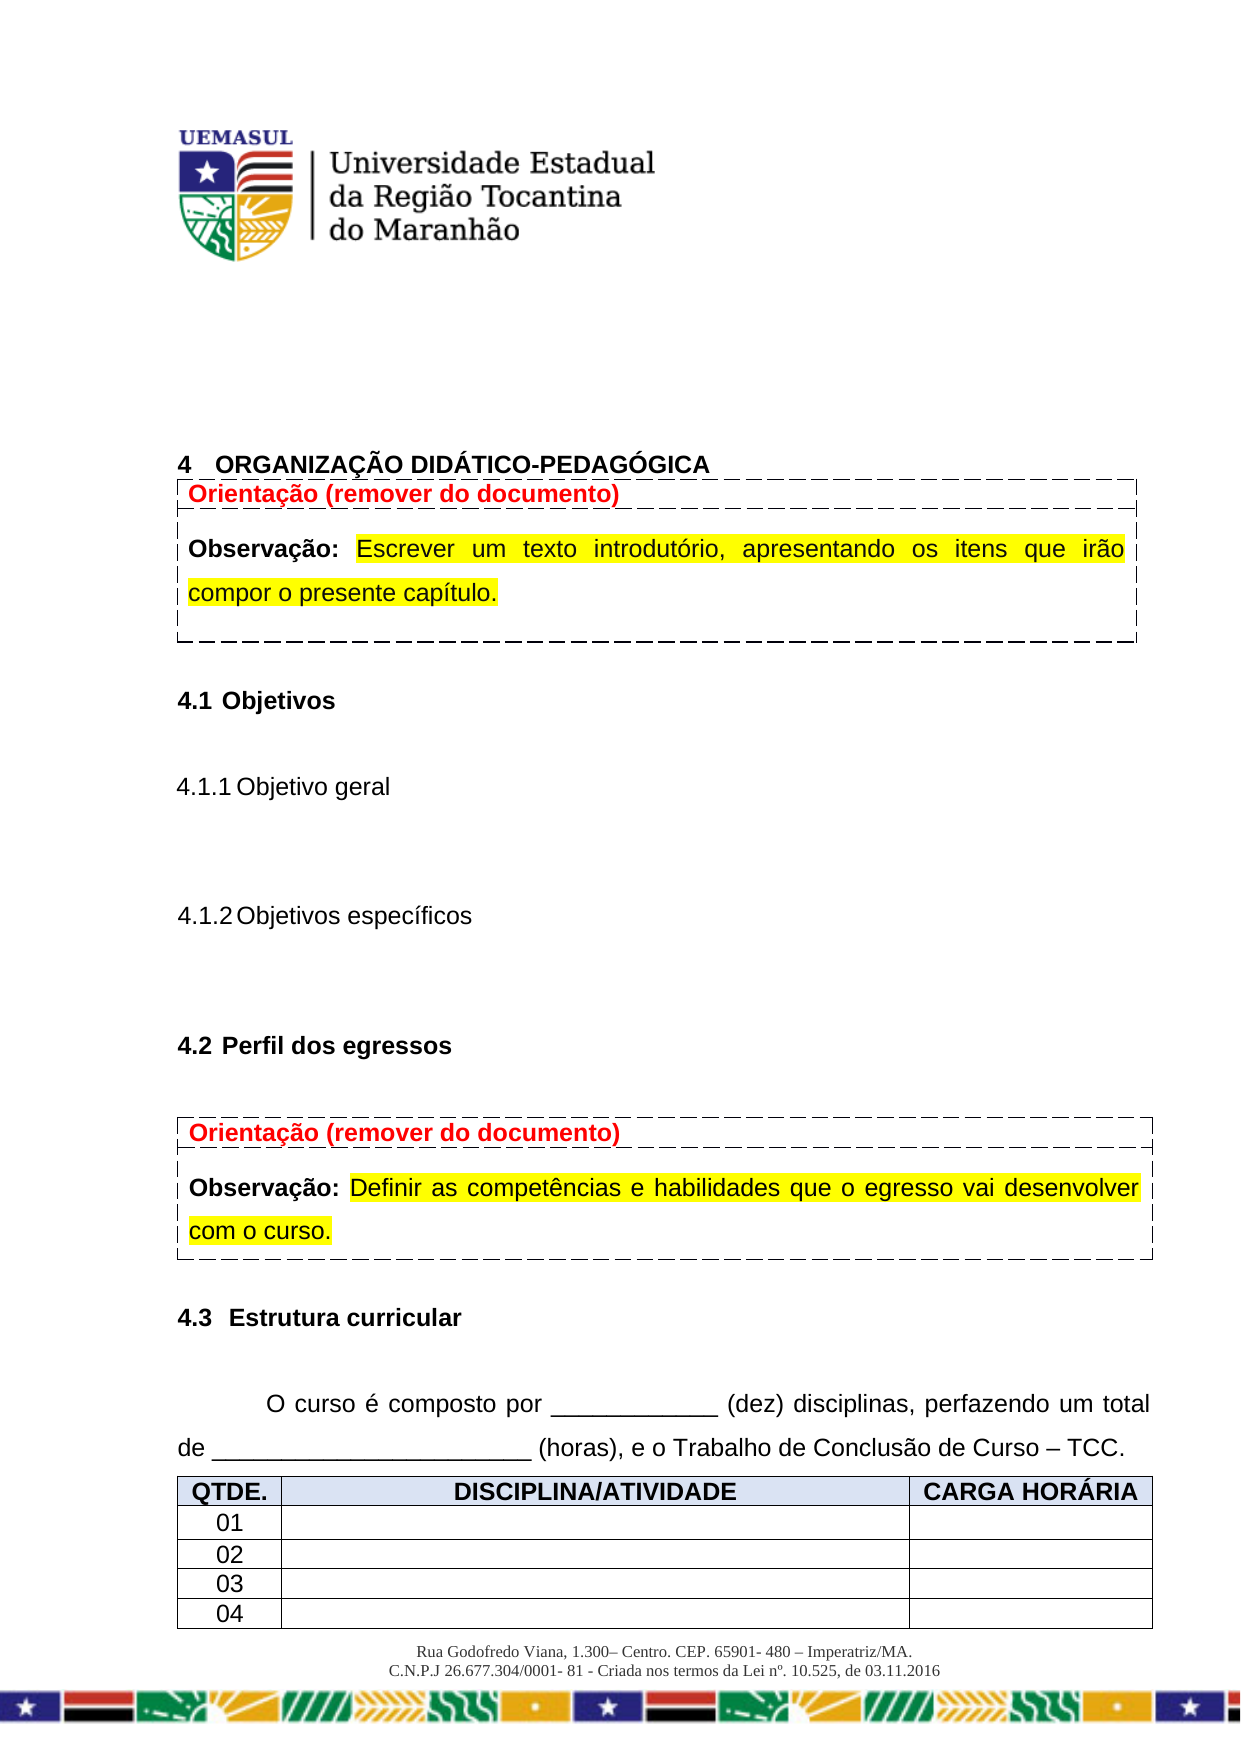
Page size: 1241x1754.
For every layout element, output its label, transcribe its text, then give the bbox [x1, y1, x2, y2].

list Objetivos [177, 686, 1152, 714]
table_header CARGA HORÁRIA [910, 1477, 1152, 1505]
table_cell [910, 1569, 1152, 1598]
text O curso é composto por ____________ (dez) disciplinas, perfazendo um total de _______________________ (horas), e o Trabalho de Conclusão de Curso – TCC. [177, 1389, 1152, 1461]
table_header QTDE. [178, 1477, 281, 1505]
picture [0, 1689, 1241, 1726]
table_cell [910, 1599, 1152, 1628]
subtitle ORGANIZAÇÃO DIDÁTICO-PEDAGÓGICA [177, 450, 1152, 478]
table_cell Observação: Definir as competências e habilidades que o egresso vai desenvolver com o curso. [178, 1147, 1152, 1259]
table_cell [910, 1506, 1152, 1538]
table_header Orientação (remover do documento) [178, 1117, 1152, 1147]
list Estrutura curricular [177, 1303, 1152, 1332]
table_header DISCIPLINA/ATIVIDADE [282, 1477, 909, 1505]
table_cell 01 [178, 1506, 281, 1538]
table_cell Observação: Escrever um texto introdutório, apresentando os itens que irão compor o presente capítulo. [177, 508, 1137, 641]
table_cell [282, 1506, 909, 1538]
table_header Orientação (remover do documento) [177, 479, 1137, 508]
table_cell 03 [178, 1569, 281, 1598]
table_cell [282, 1540, 909, 1568]
table_cell [282, 1599, 909, 1628]
table_cell [282, 1569, 909, 1598]
table_cell 02 [178, 1540, 281, 1568]
list Perfil dos egressos [177, 1031, 1152, 1059]
list Objetivos específicos [177, 901, 1152, 930]
table_cell [910, 1540, 1152, 1568]
table_cell 04 [178, 1599, 281, 1628]
list Objetivo geral [176, 772, 1152, 801]
picture [177, 125, 665, 267]
